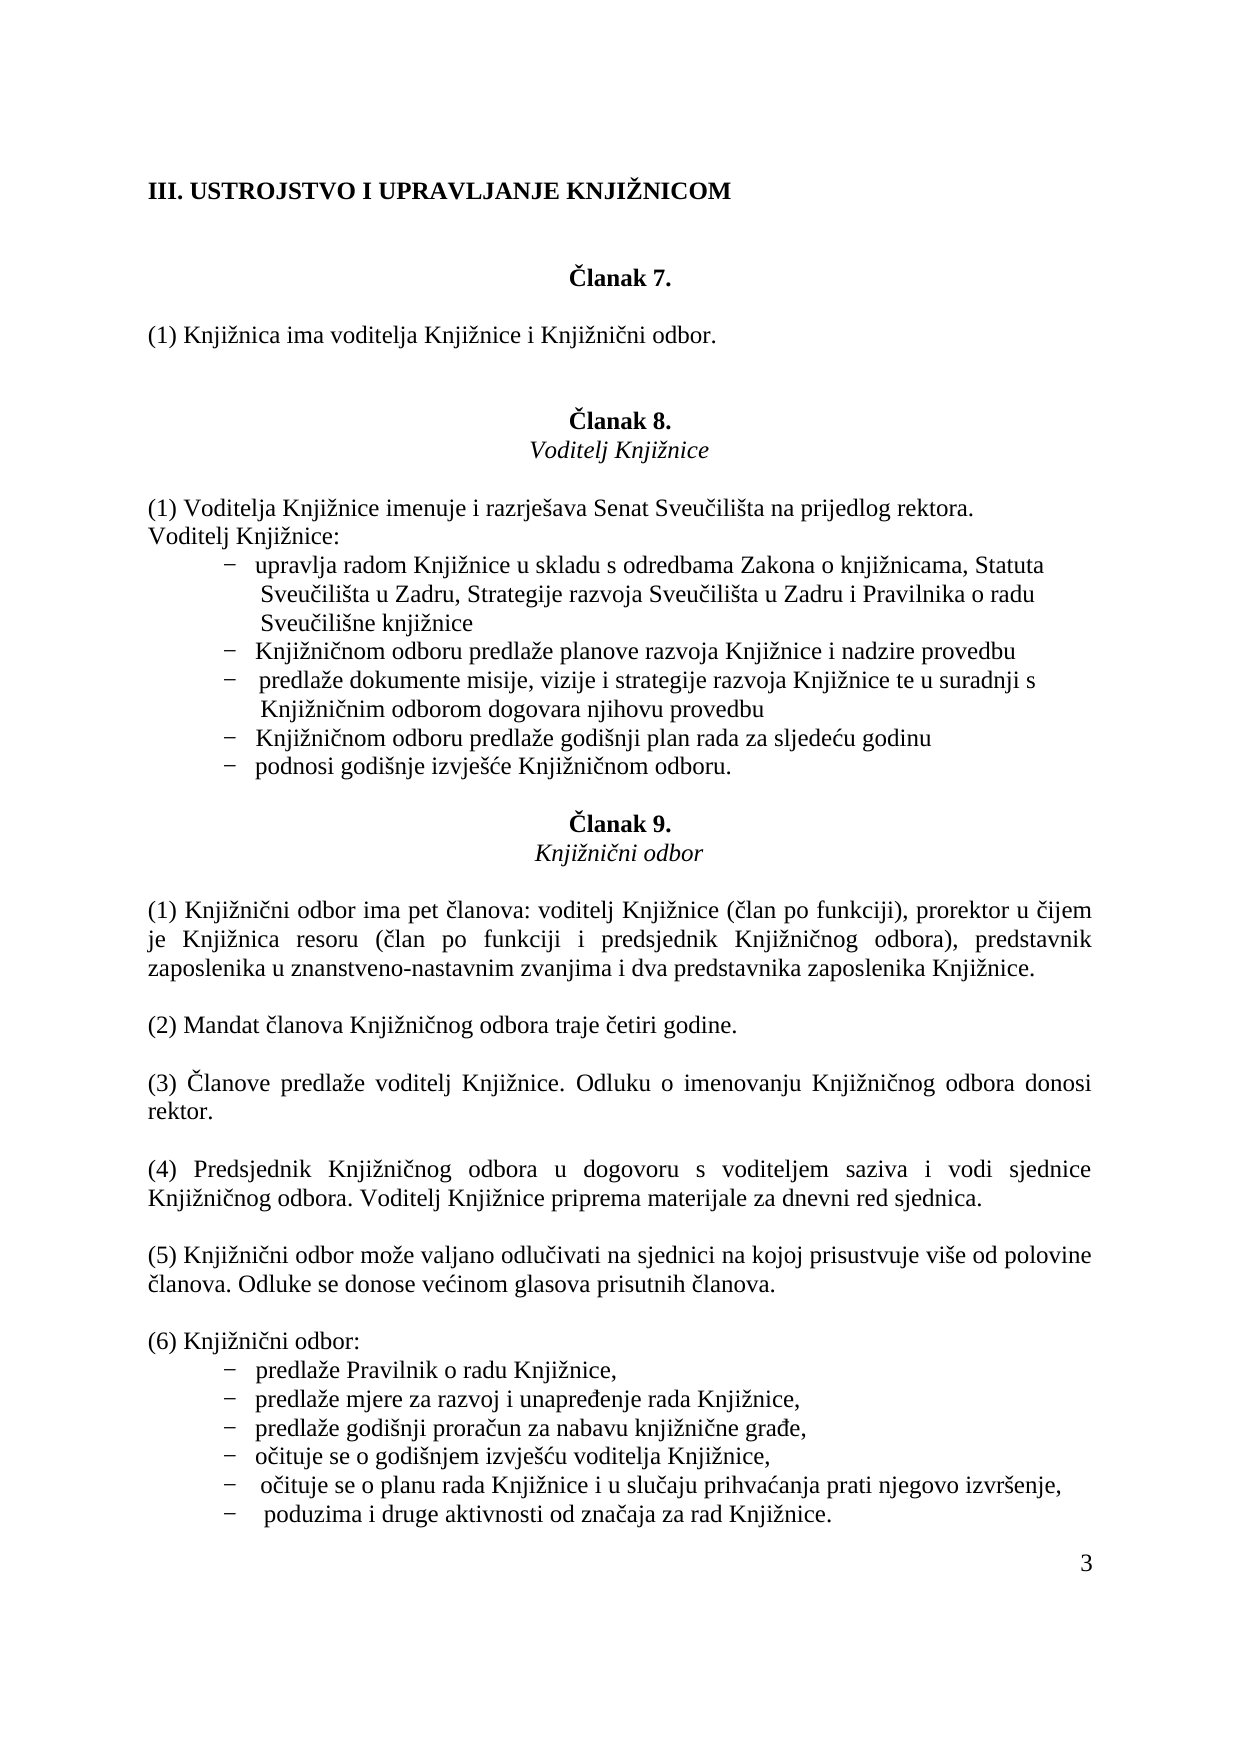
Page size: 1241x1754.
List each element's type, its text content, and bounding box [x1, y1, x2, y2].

text Voditelj Knjižnice [148, 435, 1093, 464]
text (6) Knjižnični odbor: [148, 1326, 1093, 1355]
text Knjižnični odbor [148, 838, 1093, 866]
text − Knjižničnom odboru predlaže planove razvoja Knjižnice i nadzire provedbu [223, 636, 1093, 665]
text (4) Predsjednik Knjižničnog odbora u dogovoru s voditeljem saziva i vodi sjednice Knjižničnog odbora. Voditelj Knjižnice priprema materijale za dnevni red sjednica. [148, 1154, 1093, 1211]
text − predlaže Pravilnik o radu Knjižnice, [223, 1355, 1093, 1384]
text − upravlja radom Knjižnice u skladu s odredbama Zakona o knjižnicama, Statuta Sveučilišta u Zadru, Strategije razvoja Sveučilišta u Zadru i Pravilnika o radu Sveučilišne knjižnice [223, 550, 1093, 636]
text III. USTROJSTVO I UPRAVLJANJE KNJIŽNICOM [148, 148, 1093, 205]
text − predlaže dokumente misije, vizije i strategije razvoja Knjižnice te u suradnji s Knjižničnim odborom dogovara njihovu provedbu [223, 665, 1093, 723]
text − predlaže godišnji proračun za nabavu knjižnične građe, [148, 1413, 1093, 1441]
text − podnosi godišnje izvješće Knjižničnom odboru. [223, 751, 1093, 780]
text (1) Knjižnica ima voditelja Knjižnice i Knjižnični odbor. [148, 320, 1093, 349]
text (5) Knjižnični odbor može valjano odlučivati na sjednici na kojoj prisustvuje više od polovine članova. Odluke se donose većinom glasova prisutnih članova. [148, 1240, 1093, 1298]
text − očituje se o godišnjem izvješću voditelja Knjižnice, [223, 1441, 1093, 1470]
text Članak 9. [148, 809, 1093, 838]
text Članak 8. [148, 406, 1093, 435]
text (1) Voditelja Knjižnice imenuje i razrješava Senat Sveučilišta na prijedlog rektora. [148, 493, 1093, 521]
text − očituje se o planu rada Knjižnice i u slučaju prihvaćanja prati njegovo izvršenje, [223, 1470, 1093, 1499]
text Članak 7. [148, 263, 1093, 291]
text (2) Mandat članova Knjižničnog odbora traje četiri godine. [148, 1010, 1093, 1039]
text (1) Knjižnični odbor ima pet članova: voditelj Knjižnice (član po funkciji), prorektor u čijem je Knjižnica resoru (član po funkciji i predsjednik Knjižničnog odbora), predstavnik zaposlenika u znanstveno-nastavnim zvanjima i dva predstavnika zaposlenika Knjižnice. [148, 895, 1093, 981]
text Voditelj Knjižnice: [148, 521, 1093, 550]
text − poduzima i druge aktivnosti od značaja za rad Knjižnice. [223, 1499, 1093, 1528]
text − predlaže mjere za razvoj i unapređenje rada Knjižnice, [223, 1384, 1093, 1413]
text (3) Članove predlaže voditelj Knjižnice. Odluku o imenovanju Knjižničnog odbora donosi rektor. [148, 1068, 1093, 1125]
text − Knjižničnom odboru predlaže godišnji plan rada za sljedeću godinu [223, 723, 1093, 751]
